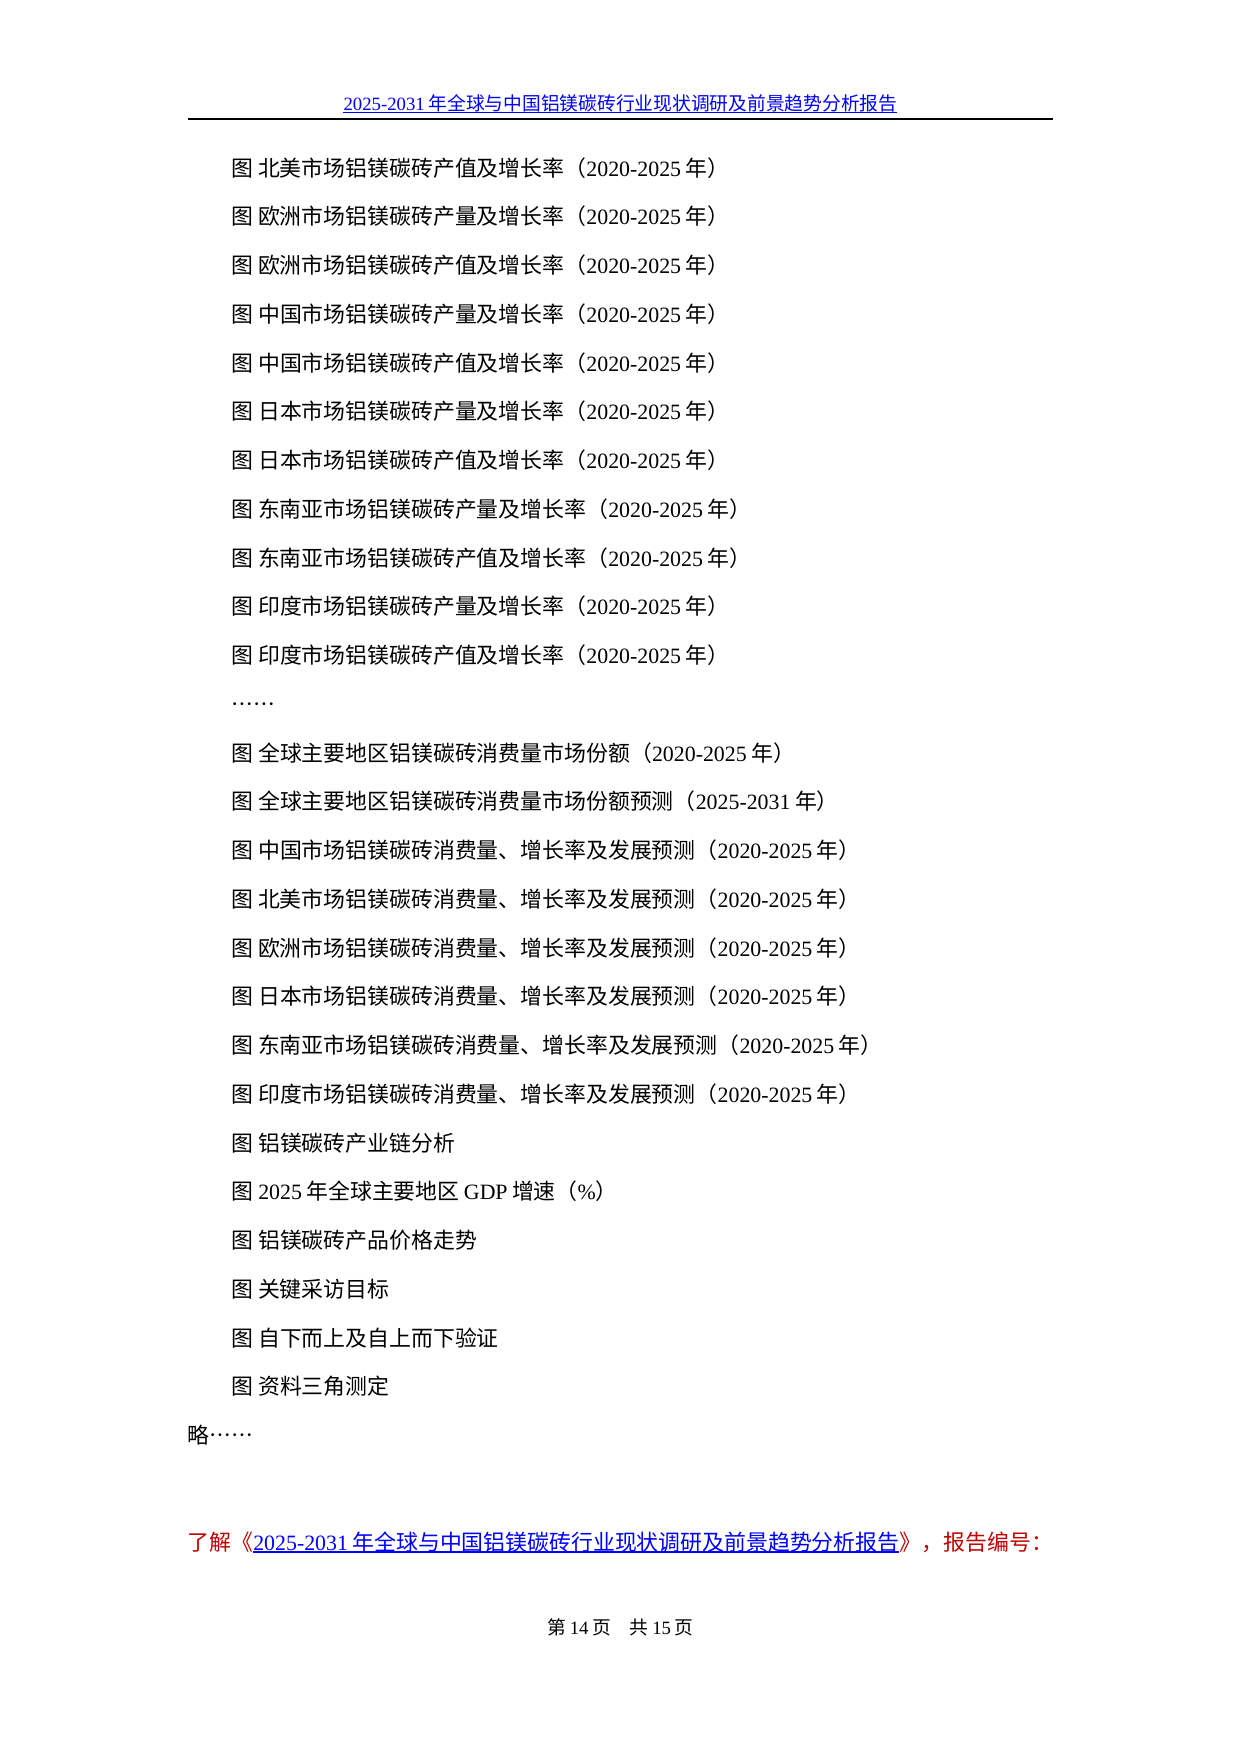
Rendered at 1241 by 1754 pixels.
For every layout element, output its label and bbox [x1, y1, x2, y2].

text [187, 1524, 1053, 1557]
text [187, 150, 1053, 1450]
